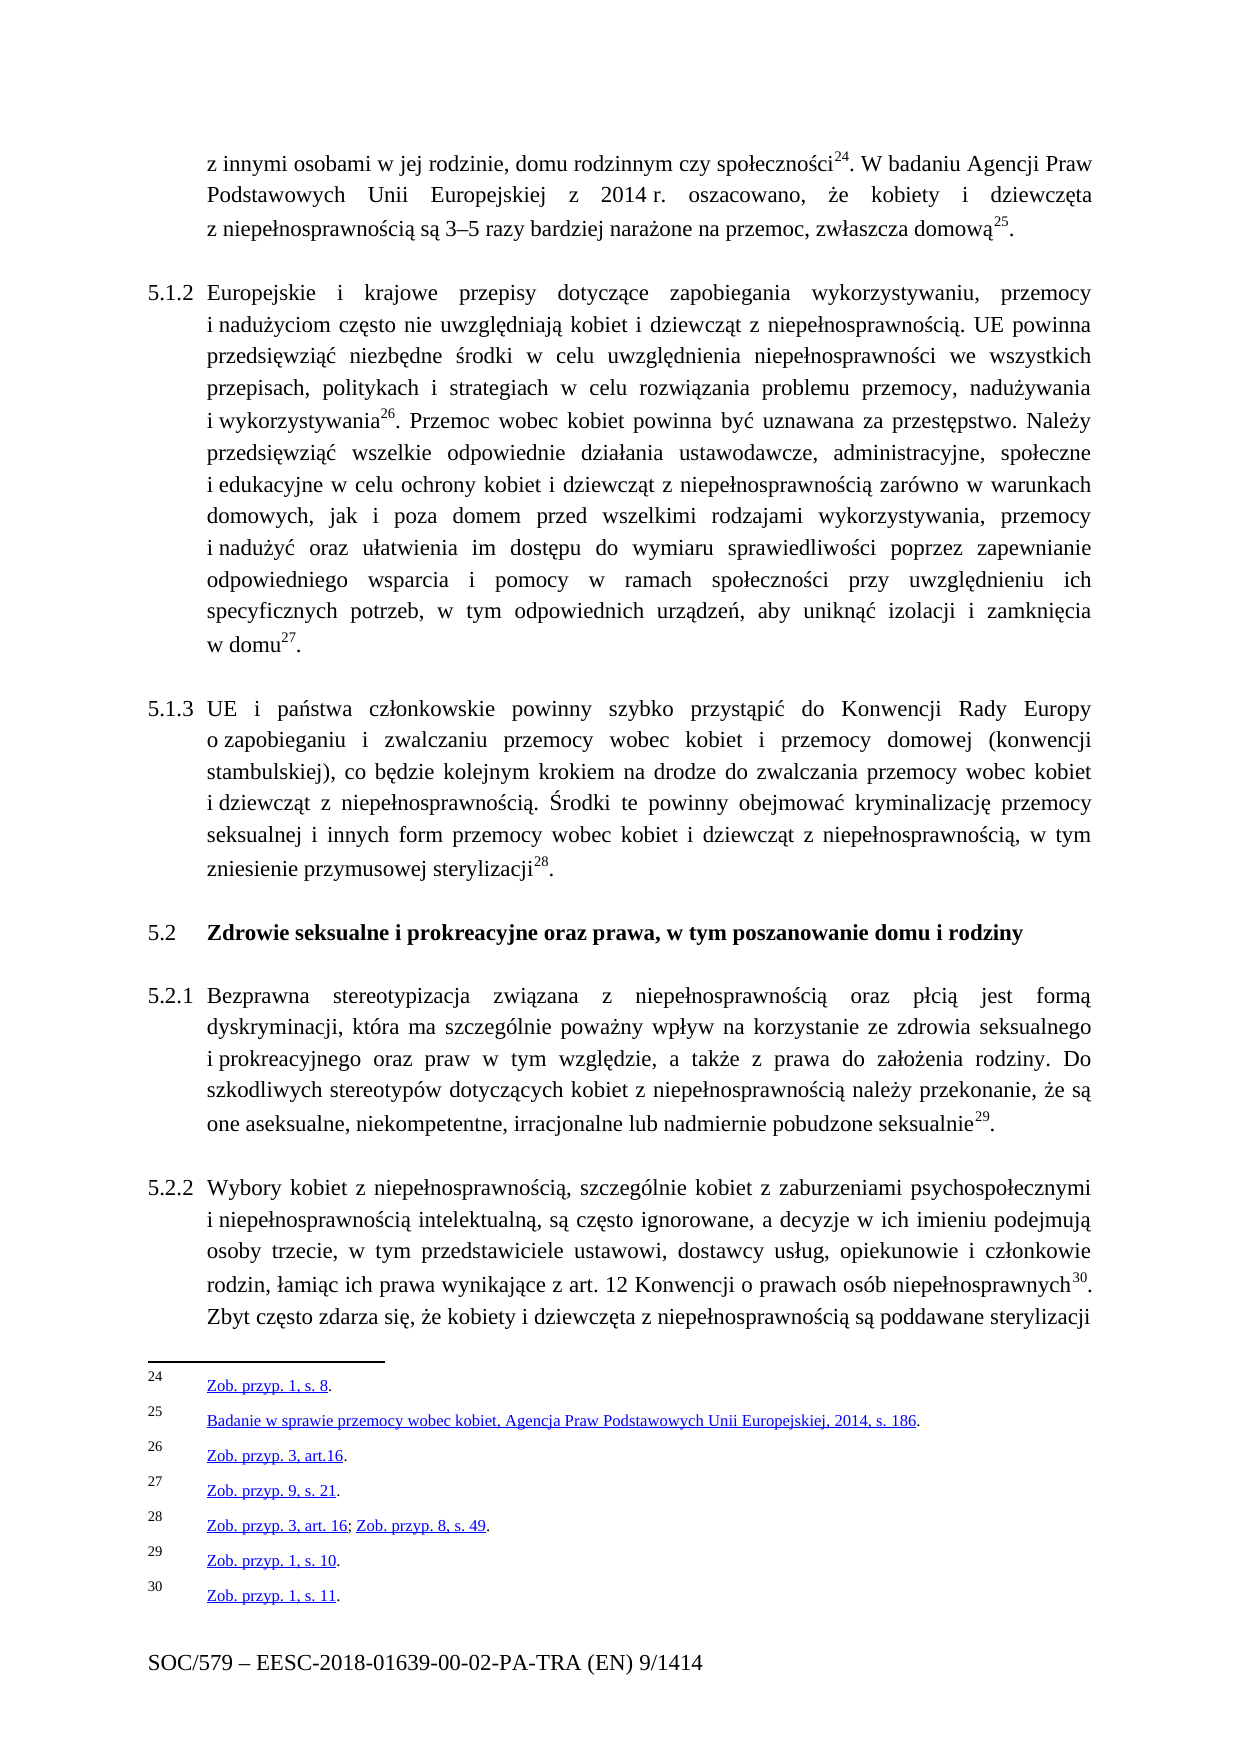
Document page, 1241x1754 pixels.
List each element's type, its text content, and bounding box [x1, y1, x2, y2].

subtitle Europejskie i krajowe przepisy dotyczące zapobiegania wykorzystywaniu, przemocy i nadużyciom często nie uwzględniają kobiet i dziewcząt z niepełnosprawnością. UE powinna przedsięwziąć niezbędne środki w celu uwzględnienia niepełnosprawności we wszystkich przepisach, politykach i strategiach w celu rozwiązania problemu przemocy, nadużywania i wykorzystywania. Przemoc wobec kobiet powinna być uznawana za przestępstwo. Należy przedsięwziąć wszelkie odpowiednie działania ustawodawcze, administracyjne, społeczne i edukacyjne w celu ochrony kobiet i dziewcząt z niepełnosprawnością zarówno w warunkach domowych, jak i poza domem przed wszelkimi rodzajami wykorzystywania, przemocy i nadużyć oraz ułatwienia im dostępu do wymiaru sprawiedliwości poprzez zapewnianie odpowiedniego wsparcia i pomocy w ramach społeczności przy uwzględnieniu ich specyficznych potrzeb, w tym odpowiednich urządzeń, aby uniknąć izolacji i zamknięcia w domu. [148, 279, 1093, 657]
subtitle Zdrowie seksualne i prokreacyjne oraz prawa, w tym poszanowanie domu i rodziny [148, 919, 1093, 945]
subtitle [148, 1174, 1093, 1329]
subtitle UE i państwa członkowskie powinny szybko przystąpić do Konwencji Rady Europy o zapobieganiu i zwalczaniu przemocy wobec kobiet i przemocy domowej (konwencji stambulskiej), co będzie kolejnym krokiem na drodze do zwalczania przemocy wobec kobiet i dziewcząt z niepełnosprawnością. Środki te powinny obejmować kryminalizację przemocy seksualnej i innych form przemocy wobec kobiet i dziewcząt z niepełnosprawnością, w tym zniesienie przymusowej sterylizacji. [148, 695, 1093, 881]
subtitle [148, 148, 1093, 242]
subtitle Bezprawna stereotypizacja związana z niepełnosprawnością oraz płcią jest formą dyskryminacji, która ma szczególnie poważny wpływ na korzystanie ze zdrowia seksualnego i prokreacyjnego oraz praw w tym względzie, a także z prawa do założenia rodziny. Do szkodliwych stereotypów dotyczących kobiet z niepełnosprawnością należy przekonanie, że są one aseksualne, niekompetentne, irracjonalne lub nadmiernie pobudzone seksualnie. [148, 982, 1093, 1137]
